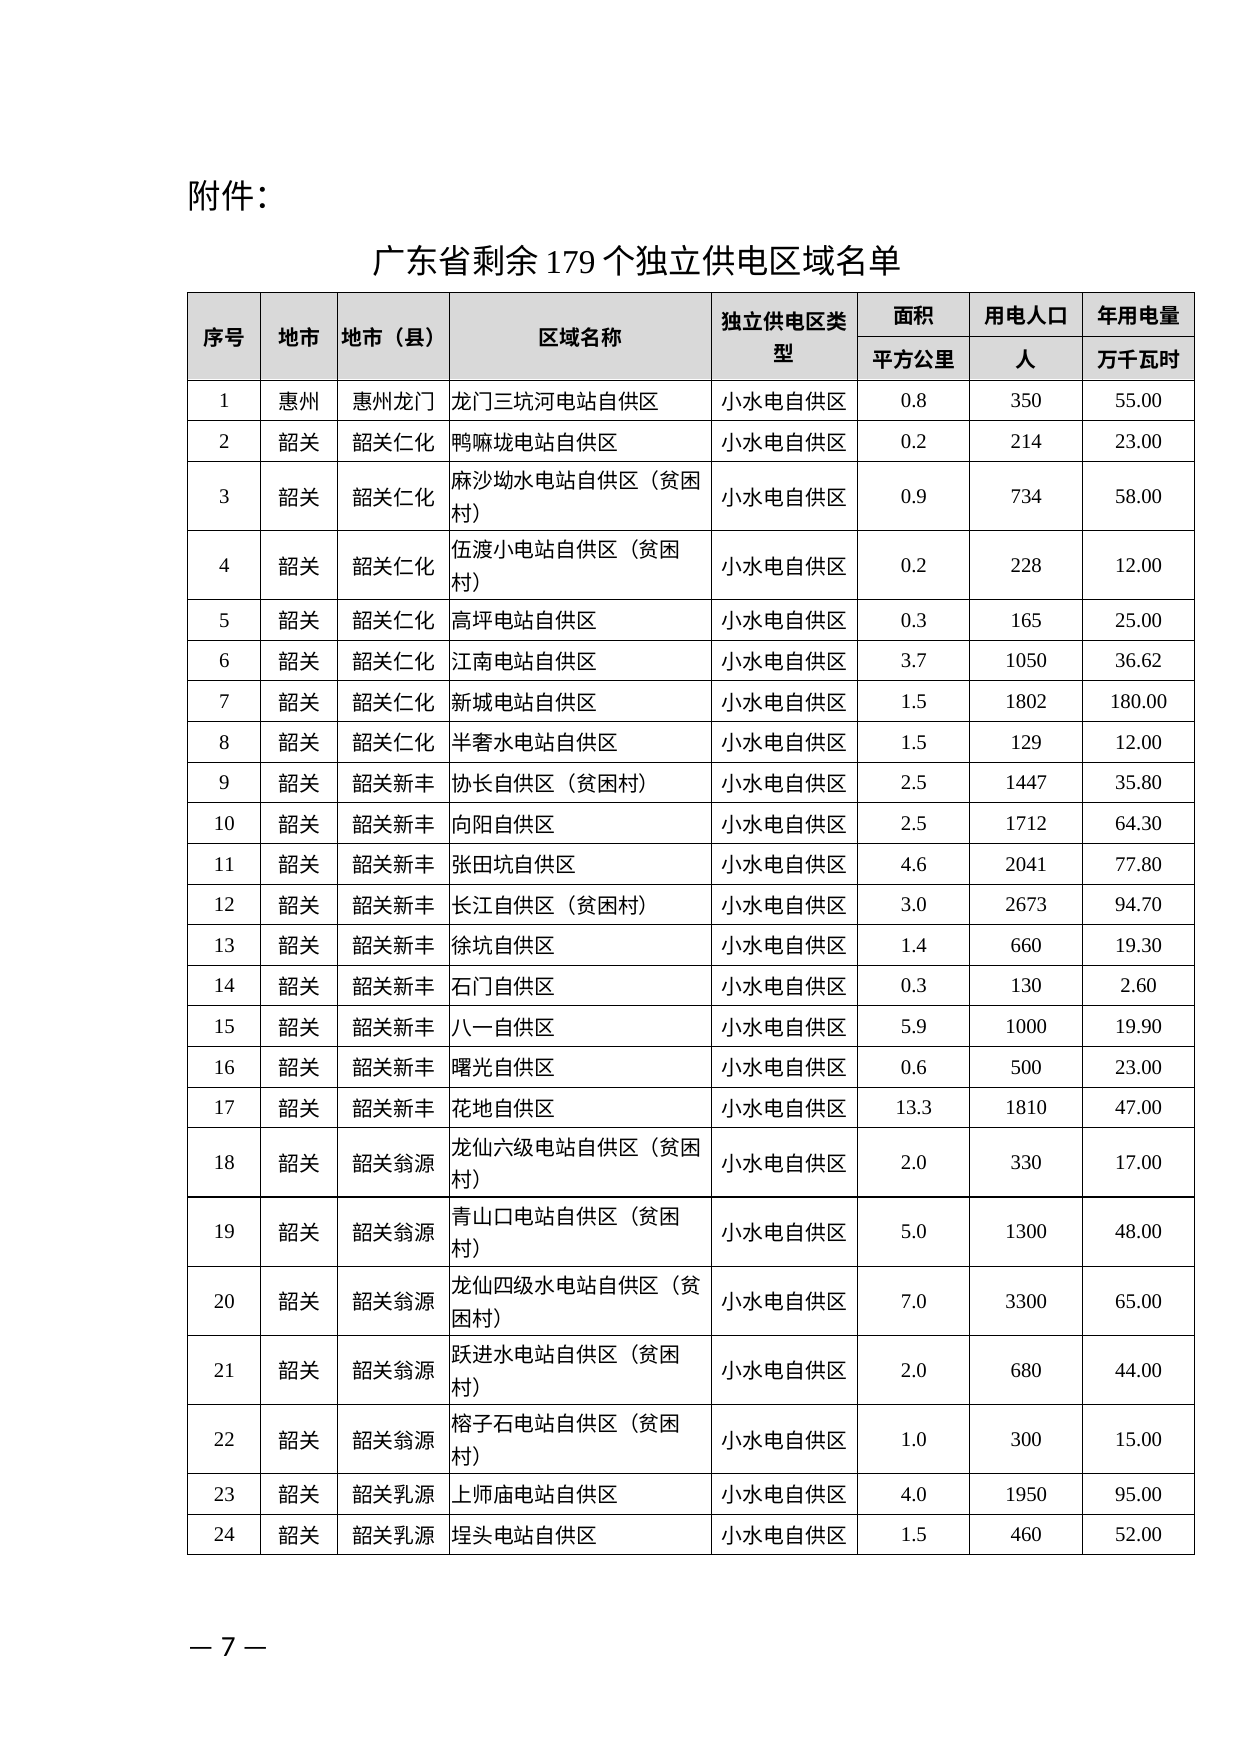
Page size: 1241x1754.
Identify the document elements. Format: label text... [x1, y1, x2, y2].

table_header 面积 [858, 293, 969, 336]
table_cell 1950 [970, 1474, 1082, 1514]
table_cell 1000 [970, 1006, 1082, 1046]
table_cell 1.4 [858, 925, 969, 965]
table_cell 4 [188, 531, 260, 599]
table_header 地市 [261, 293, 337, 379]
table_cell 小水电自供区 [712, 1088, 857, 1127]
table_cell 0.2 [858, 531, 969, 599]
table_cell 小水电自供区 [712, 844, 857, 883]
table_cell 韶关 [261, 681, 337, 721]
table_cell 韶关仁化 [338, 531, 449, 599]
table_cell 小水电自供区 [712, 1198, 857, 1266]
table_cell 15.00 [1083, 1405, 1194, 1473]
table_cell 徐坑自供区 [450, 925, 711, 965]
table_cell 小水电自供区 [712, 1515, 857, 1554]
table_cell 7.0 [858, 1267, 969, 1335]
table_cell 1.5 [858, 681, 969, 721]
table_cell 小水电自供区 [712, 763, 857, 802]
table_cell 460 [970, 1515, 1082, 1554]
table_cell 6 [188, 641, 260, 680]
table_cell 94.70 [1083, 885, 1194, 924]
table_cell 23.00 [1083, 1047, 1194, 1087]
table_cell 25.00 [1083, 600, 1194, 640]
table_cell 58.00 [1083, 462, 1194, 530]
table_cell 1050 [970, 641, 1082, 680]
table_cell 64.30 [1083, 803, 1194, 843]
table_cell 19 [188, 1198, 260, 1266]
table_cell 韶关新丰 [338, 763, 449, 802]
table_header 独立供电区类型 [712, 293, 857, 379]
table_cell 协长自供区（贫困村） [450, 763, 711, 802]
table_cell 0.3 [858, 600, 969, 640]
table_cell 龙门三坑河电站自供区 [450, 381, 711, 420]
table_cell 韶关 [261, 1267, 337, 1335]
table_cell 韶关仁化 [338, 462, 449, 530]
table_cell 65.00 [1083, 1267, 1194, 1335]
table_cell 小水电自供区 [712, 925, 857, 965]
table_cell 韶关 [261, 1198, 337, 1266]
table_cell 小水电自供区 [712, 1405, 857, 1473]
table_cell 小水电自供区 [712, 462, 857, 530]
table_cell 214 [970, 421, 1082, 461]
table_cell 1 [188, 381, 260, 420]
table_cell 0.6 [858, 1047, 969, 1087]
table_cell 13.3 [858, 1088, 969, 1127]
table_cell 2673 [970, 885, 1082, 924]
table_cell 1802 [970, 681, 1082, 721]
table_cell 韶关 [261, 722, 337, 762]
table_cell 跃进水电站自供区（贫困村） [450, 1336, 711, 1404]
table_cell 青山口电站自供区（贫困村） [450, 1198, 711, 1266]
table_cell 韶关 [261, 1474, 337, 1514]
table_cell 小水电自供区 [712, 1128, 857, 1196]
table_cell 韶关 [261, 844, 337, 883]
table_cell 韶关新丰 [338, 885, 449, 924]
table_cell 1810 [970, 1088, 1082, 1127]
table_header 序号 [188, 293, 260, 379]
table_cell 韶关新丰 [338, 1047, 449, 1087]
table_cell 韶关仁化 [338, 681, 449, 721]
table_header 区域名称 [450, 293, 711, 379]
table_cell 半奢水电站自供区 [450, 722, 711, 762]
table_cell 韶关翁源 [338, 1336, 449, 1404]
table_cell 韶关翁源 [338, 1405, 449, 1473]
table_cell 榕子石电站自供区（贫困村） [450, 1405, 711, 1473]
table_cell 韶关仁化 [338, 600, 449, 640]
table_cell 1300 [970, 1198, 1082, 1266]
table_cell 韶关新丰 [338, 925, 449, 965]
table_cell 0.2 [858, 421, 969, 461]
table_cell 韶关 [261, 885, 337, 924]
table_cell 韶关仁化 [338, 641, 449, 680]
table_cell 小水电自供区 [712, 966, 857, 1005]
table_cell 13 [188, 925, 260, 965]
table_cell 12 [188, 885, 260, 924]
table_cell 17.00 [1083, 1128, 1194, 1196]
table_cell 11 [188, 844, 260, 883]
table_cell 龙仙六级电站自供区（贫困村） [450, 1128, 711, 1196]
table_cell 韶关 [261, 641, 337, 680]
table_cell 龙仙四级水电站自供区（贫困村） [450, 1267, 711, 1335]
table_cell 734 [970, 462, 1082, 530]
table_cell 44.00 [1083, 1336, 1194, 1404]
table_cell 韶关乳源 [338, 1515, 449, 1554]
table_cell 人 [970, 337, 1082, 379]
table_cell 韶关仁化 [338, 722, 449, 762]
table_cell 万千瓦时 [1083, 337, 1194, 379]
table_cell 韶关新丰 [338, 844, 449, 883]
table_cell 向阳自供区 [450, 803, 711, 843]
table_cell 小水电自供区 [712, 531, 857, 599]
table_cell 2.0 [858, 1128, 969, 1196]
table_cell 韶关 [261, 531, 337, 599]
table_cell 36.62 [1083, 641, 1194, 680]
table_cell 小水电自供区 [712, 1267, 857, 1335]
table_cell 18 [188, 1128, 260, 1196]
table_cell 惠州龙门 [338, 381, 449, 420]
table_cell 曙光自供区 [450, 1047, 711, 1087]
text 广东省剩余179个独立供电区域名单 [187, 227, 1053, 292]
table_cell 8 [188, 722, 260, 762]
table_cell 韶关新丰 [338, 1088, 449, 1127]
table_cell 惠州 [261, 381, 337, 420]
table_cell 石门自供区 [450, 966, 711, 1005]
table_cell 17 [188, 1088, 260, 1127]
table_cell 1447 [970, 763, 1082, 802]
table_cell 15 [188, 1006, 260, 1046]
table_cell 韶关新丰 [338, 1006, 449, 1046]
table_cell 韶关新丰 [338, 803, 449, 843]
table_cell 小水电自供区 [712, 1047, 857, 1087]
table_cell 平方公里 [858, 337, 969, 379]
table_cell 伍渡小电站自供区（贫困村） [450, 531, 711, 599]
table_cell 9 [188, 763, 260, 802]
table_cell 1712 [970, 803, 1082, 843]
table_cell 韶关仁化 [338, 421, 449, 461]
table_header 年用电量 [1083, 293, 1194, 336]
table_cell 韶关翁源 [338, 1267, 449, 1335]
table_cell 52.00 [1083, 1515, 1194, 1554]
table_cell 2 [188, 421, 260, 461]
table_cell 300 [970, 1405, 1082, 1473]
table_cell 228 [970, 531, 1082, 599]
table_cell 2.60 [1083, 966, 1194, 1005]
table_cell 12.00 [1083, 722, 1194, 762]
table_cell 24 [188, 1515, 260, 1554]
table_cell 2041 [970, 844, 1082, 883]
table_cell 95.00 [1083, 1474, 1194, 1514]
table_cell 韶关 [261, 1088, 337, 1127]
table_cell 高坪电站自供区 [450, 600, 711, 640]
table_cell 韶关 [261, 1405, 337, 1473]
table_cell 小水电自供区 [712, 722, 857, 762]
table_cell 47.00 [1083, 1088, 1194, 1127]
table_cell 韶关 [261, 421, 337, 461]
table_cell 3.7 [858, 641, 969, 680]
table_cell 张田坑自供区 [450, 844, 711, 883]
table_cell 上师庙电站自供区 [450, 1474, 711, 1514]
table_cell 小水电自供区 [712, 381, 857, 420]
table_cell 2.0 [858, 1336, 969, 1404]
table_cell 4.6 [858, 844, 969, 883]
table_cell 130 [970, 966, 1082, 1005]
table_cell 19.90 [1083, 1006, 1194, 1046]
table_cell 23.00 [1083, 421, 1194, 461]
table_cell 129 [970, 722, 1082, 762]
table_cell 埕头电站自供区 [450, 1515, 711, 1554]
table_cell 韶关 [261, 1006, 337, 1046]
table_cell 韶关 [261, 1047, 337, 1087]
table_cell 小水电自供区 [712, 1006, 857, 1046]
table_cell 660 [970, 925, 1082, 965]
table_cell 鸭嘛垅电站自供区 [450, 421, 711, 461]
table_cell 55.00 [1083, 381, 1194, 420]
table_cell 韶关 [261, 462, 337, 530]
table_cell 韶关新丰 [338, 966, 449, 1005]
table_cell 韶关 [261, 763, 337, 802]
table_cell 1.5 [858, 1515, 969, 1554]
table_cell 350 [970, 381, 1082, 420]
table_cell 680 [970, 1336, 1082, 1404]
table_cell 小水电自供区 [712, 1336, 857, 1404]
table_header 地市（县） [338, 293, 449, 379]
table_cell 14 [188, 966, 260, 1005]
table_cell 77.80 [1083, 844, 1194, 883]
table_cell 韶关 [261, 966, 337, 1005]
table_cell 330 [970, 1128, 1082, 1196]
table_cell 20 [188, 1267, 260, 1335]
table_cell 小水电自供区 [712, 803, 857, 843]
table_cell 3300 [970, 1267, 1082, 1335]
table_cell 韶关 [261, 1128, 337, 1196]
table_cell 韶关 [261, 803, 337, 843]
table_cell 韶关 [261, 600, 337, 640]
table_cell 韶关 [261, 1515, 337, 1554]
table_cell 10 [188, 803, 260, 843]
table_cell 小水电自供区 [712, 1474, 857, 1514]
table_cell 0.8 [858, 381, 969, 420]
table_cell 八一自供区 [450, 1006, 711, 1046]
table_cell 0.9 [858, 462, 969, 530]
table_cell 1.0 [858, 1405, 969, 1473]
table_cell 48.00 [1083, 1198, 1194, 1266]
table_cell 500 [970, 1047, 1082, 1087]
table_cell 小水电自供区 [712, 600, 857, 640]
table_cell 35.80 [1083, 763, 1194, 802]
table_cell 5.9 [858, 1006, 969, 1046]
text 附件： [187, 162, 1053, 227]
table_cell 1.5 [858, 722, 969, 762]
table_cell 长江自供区（贫困村） [450, 885, 711, 924]
table_cell 小水电自供区 [712, 885, 857, 924]
table_cell 16 [188, 1047, 260, 1087]
table_cell 新城电站自供区 [450, 681, 711, 721]
table_cell 21 [188, 1336, 260, 1404]
table_cell 3.0 [858, 885, 969, 924]
table_cell 韶关 [261, 925, 337, 965]
table_cell 23 [188, 1474, 260, 1514]
table_cell 韶关乳源 [338, 1474, 449, 1514]
table_cell 22 [188, 1405, 260, 1473]
table_cell 5 [188, 600, 260, 640]
table_cell 165 [970, 600, 1082, 640]
table_cell 韶关翁源 [338, 1198, 449, 1266]
table_cell 3 [188, 462, 260, 530]
table_cell 4.0 [858, 1474, 969, 1514]
table_cell 麻沙坳水电站自供区（贫困村） [450, 462, 711, 530]
table_cell 2.5 [858, 763, 969, 802]
table_cell 江南电站自供区 [450, 641, 711, 680]
table_cell 小水电自供区 [712, 421, 857, 461]
table_cell 韶关翁源 [338, 1128, 449, 1196]
table_cell 5.0 [858, 1198, 969, 1266]
table_cell 19.30 [1083, 925, 1194, 965]
table_cell 180.00 [1083, 681, 1194, 721]
table_cell 7 [188, 681, 260, 721]
table_cell 花地自供区 [450, 1088, 711, 1127]
table_cell 小水电自供区 [712, 641, 857, 680]
table_cell 韶关 [261, 1336, 337, 1404]
table_cell 2.5 [858, 803, 969, 843]
table_cell 12.00 [1083, 531, 1194, 599]
table_cell 0.3 [858, 966, 969, 1005]
table_header 用电人口 [970, 293, 1082, 336]
table_cell 小水电自供区 [712, 681, 857, 721]
